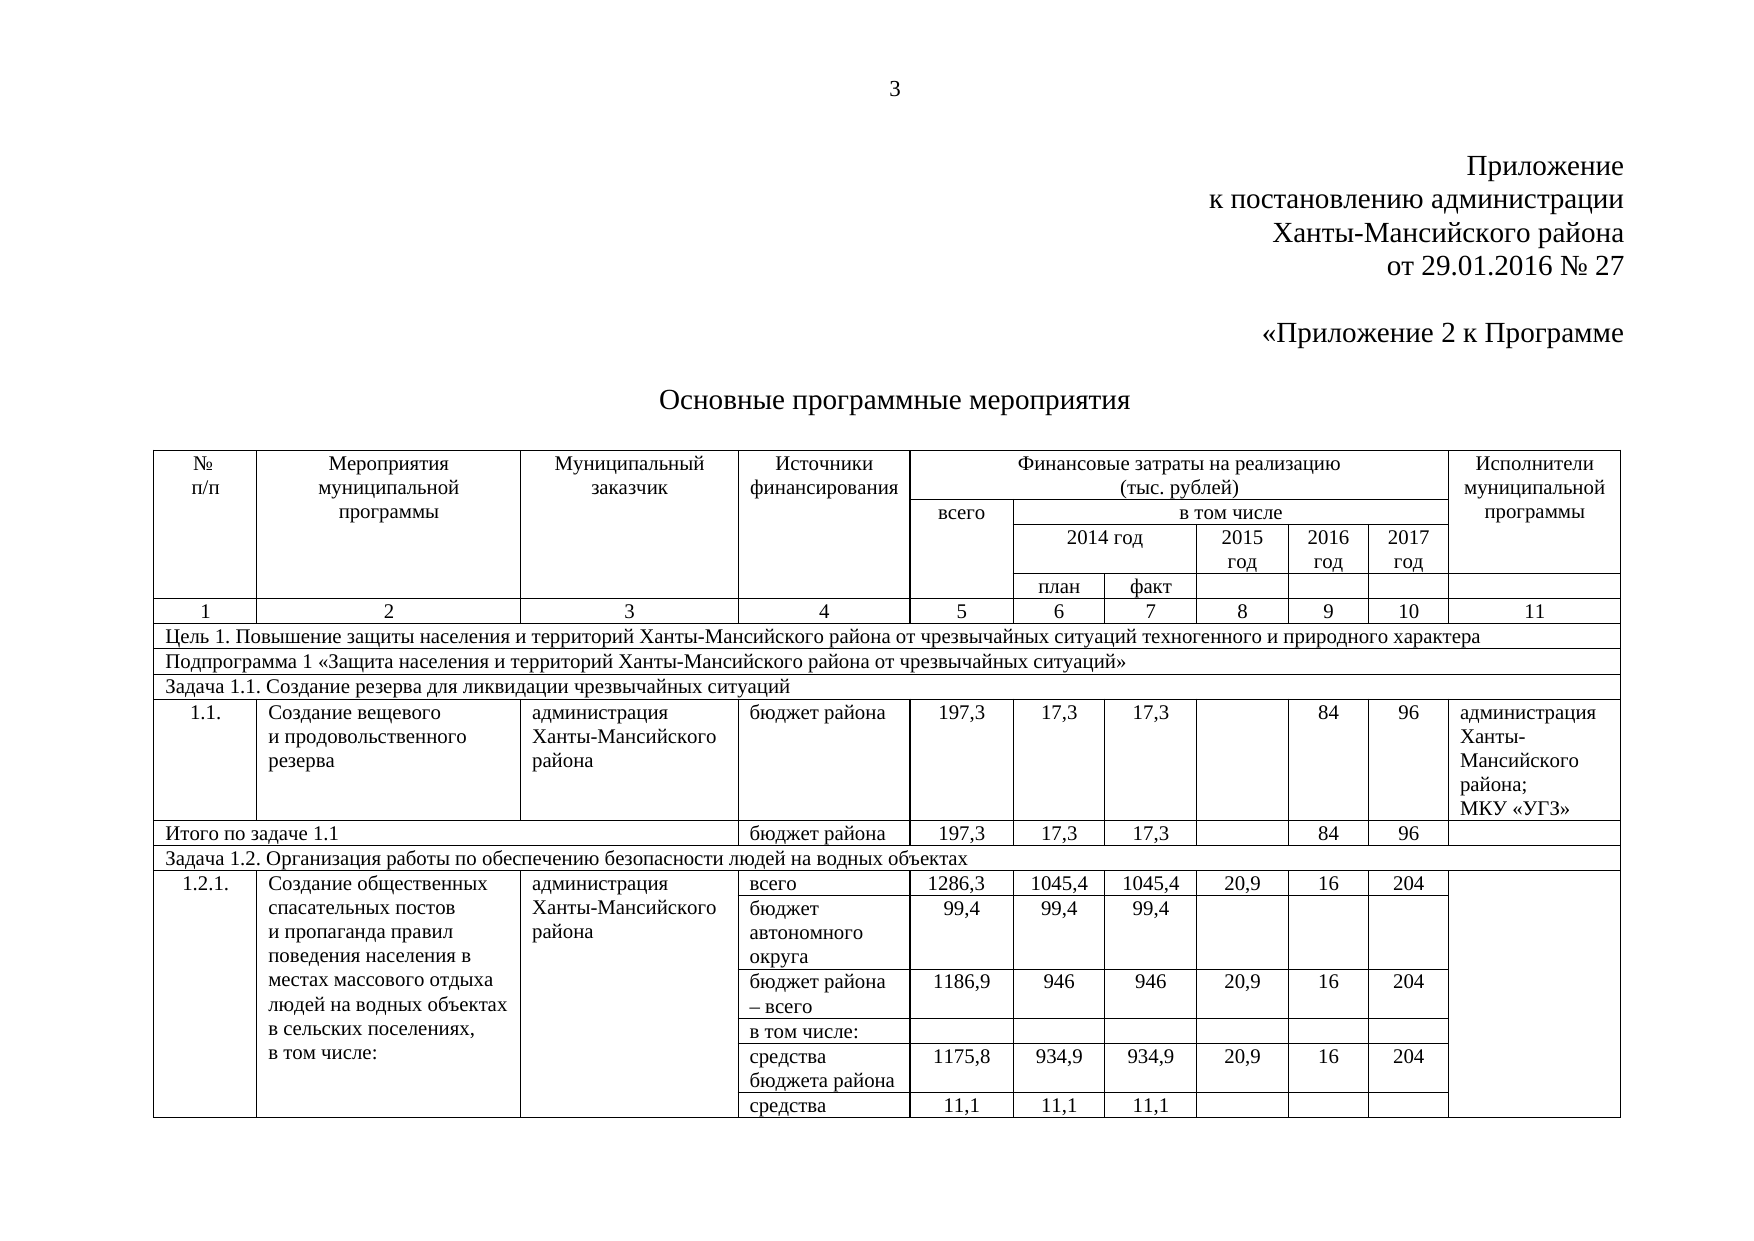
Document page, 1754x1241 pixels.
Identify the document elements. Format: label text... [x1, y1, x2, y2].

table_cell [1197, 700, 1288, 820]
table_cell бюджет района [739, 700, 909, 820]
table_cell [1197, 821, 1288, 845]
table_cell средства бюджета района [739, 1044, 909, 1092]
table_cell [739, 1093, 909, 1117]
table_cell 1.1. [154, 700, 256, 820]
title «Приложение 2 к Программе [165, 315, 1624, 349]
table_cell план [1014, 574, 1104, 598]
text от 29.01.2016 № 27 [165, 248, 1624, 282]
table_cell бюджет района – всего [739, 970, 909, 1018]
table_cell 197,3 [911, 821, 1013, 845]
table_cell Итого по задаче 1.1 [154, 821, 738, 845]
table_cell 2 [257, 599, 520, 623]
table_cell 2017 год [1369, 525, 1448, 573]
table_cell 20,9 [1197, 970, 1288, 1018]
table_header № п/п [154, 451, 256, 598]
table_cell [1449, 871, 1620, 1117]
table_cell Цель 1. Повышение защиты населения и территорий Ханты-Мансийского района от чрезвычайных ситуаций техногенного и природного характера [154, 624, 1620, 648]
table_cell Задача 1.1. Создание резерва для ликвидации чрезвычайных ситуаций [154, 675, 1620, 698]
table_cell 17,3 [1014, 821, 1104, 845]
table_cell [1369, 1093, 1448, 1117]
table_cell 946 [1105, 970, 1196, 1018]
table_cell 1045,4 [1014, 871, 1104, 895]
table_cell 17,3 [1105, 821, 1196, 845]
table_cell всего [911, 500, 1013, 598]
table_cell 9 [1289, 599, 1368, 623]
table_cell 2014 год [1014, 525, 1196, 573]
table_cell в том числе: [739, 1019, 909, 1043]
table_cell 99,4 [1014, 896, 1104, 968]
table_cell Создание вещевого и продовольственного резерва [257, 700, 520, 820]
table_cell 204 [1369, 970, 1448, 1018]
title Основные программные мероприятия [165, 382, 1624, 416]
table_cell 99,4 [911, 896, 1013, 968]
table_cell [1369, 1019, 1448, 1043]
table_cell 3 [521, 599, 738, 623]
table_cell 17,3 [1014, 700, 1104, 820]
table_cell [911, 1019, 1013, 1043]
table_header Финансовые затраты на реализацию (тыс. рублей) [911, 451, 1448, 499]
table_cell [1289, 896, 1368, 968]
table_cell [1105, 1019, 1196, 1043]
table_cell Задача 1.2. Организация работы по обеспечению безопасности людей на водных объектах [154, 846, 1620, 870]
table_cell 11,1 [1014, 1093, 1104, 1117]
table_cell 10 [1369, 599, 1448, 623]
text к постановлению администрации [165, 181, 1624, 215]
table_cell 16 [1289, 871, 1368, 895]
table_cell 934,9 [1105, 1044, 1196, 1092]
table_cell факт [1105, 574, 1196, 598]
table_cell 84 [1289, 700, 1368, 820]
table_cell 84 [1289, 821, 1368, 845]
table_cell [1289, 1093, 1368, 1117]
table_cell 934,9 [1014, 1044, 1104, 1092]
table_cell [1449, 821, 1620, 845]
table_cell 4 [739, 599, 909, 623]
table_cell 1045,4 [1105, 871, 1196, 895]
table_cell 1 [154, 599, 256, 623]
table_cell 96 [1369, 700, 1448, 820]
table_cell 96 [1369, 821, 1448, 845]
table_cell в том числе [1014, 500, 1448, 524]
table_cell бюджет автономного округа [739, 896, 909, 968]
table_cell 204 [1369, 1044, 1448, 1092]
table_header Исполнители муниципальной программы [1449, 451, 1620, 573]
table_cell 5 [911, 599, 1013, 623]
table_cell администрация Ханты-Мансийского района; МКУ «УГЗ» [1449, 700, 1620, 820]
table_header Муниципальный заказчик [521, 451, 738, 598]
table_cell 16 [1289, 1044, 1368, 1092]
table_cell [1197, 574, 1288, 598]
table_cell 11,1 [1105, 1093, 1196, 1117]
text Ханты-Мансийского района [165, 215, 1624, 248]
table_cell 16 [1289, 970, 1368, 1018]
table_cell 1286,3 [911, 871, 1013, 895]
table_cell [1369, 574, 1448, 598]
table_cell администрация Ханты-Мансийского района [521, 700, 738, 820]
table_cell 11 [1449, 599, 1620, 623]
table_cell 2016 год [1289, 525, 1368, 573]
table_cell 17,3 [1105, 700, 1196, 820]
table_cell 197,3 [911, 700, 1013, 820]
table_cell 946 [1014, 970, 1104, 1018]
text Приложение [165, 148, 1624, 181]
table_cell Создание общественных спасательных постов и пропаганда правил поведения населения в местах массового отдыха людей на водных объектах в сельских поселениях, в том числе: [257, 871, 520, 1117]
table_cell Подпрограмма 1 «Защита населения и территорий Ханты-Мансийского района от чрезвычайных ситуаций» [154, 649, 1620, 673]
table_cell [1197, 1019, 1288, 1043]
table_cell 20,9 [1197, 871, 1288, 895]
table_cell 7 [1105, 599, 1196, 623]
table_cell [1197, 1093, 1288, 1117]
table_cell [1289, 574, 1368, 598]
table_cell 8 [1197, 599, 1288, 623]
table_header Источники финансирования [739, 451, 909, 598]
table_cell 20,9 [1197, 1044, 1288, 1092]
table_cell [1014, 1019, 1104, 1043]
table_cell [1449, 574, 1620, 598]
table_cell 6 [1014, 599, 1104, 623]
table_cell администрация Ханты-Мансийского района [521, 871, 738, 1117]
table_cell 1175,8 [911, 1044, 1013, 1092]
table_cell 1186,9 [911, 970, 1013, 1018]
table_cell [1369, 896, 1448, 968]
table_cell 1.2.1. [154, 871, 256, 1117]
table_cell бюджет района [739, 821, 909, 845]
table_cell 204 [1369, 871, 1448, 895]
table_cell [1197, 896, 1288, 968]
table_cell всего [739, 871, 909, 895]
table_header Мероприятия муниципальной программы [257, 451, 520, 598]
table_cell 99,4 [1105, 896, 1196, 968]
table_cell 11,1 [911, 1093, 1013, 1117]
table_cell [1289, 1019, 1368, 1043]
table_cell 2015 год [1197, 525, 1288, 573]
